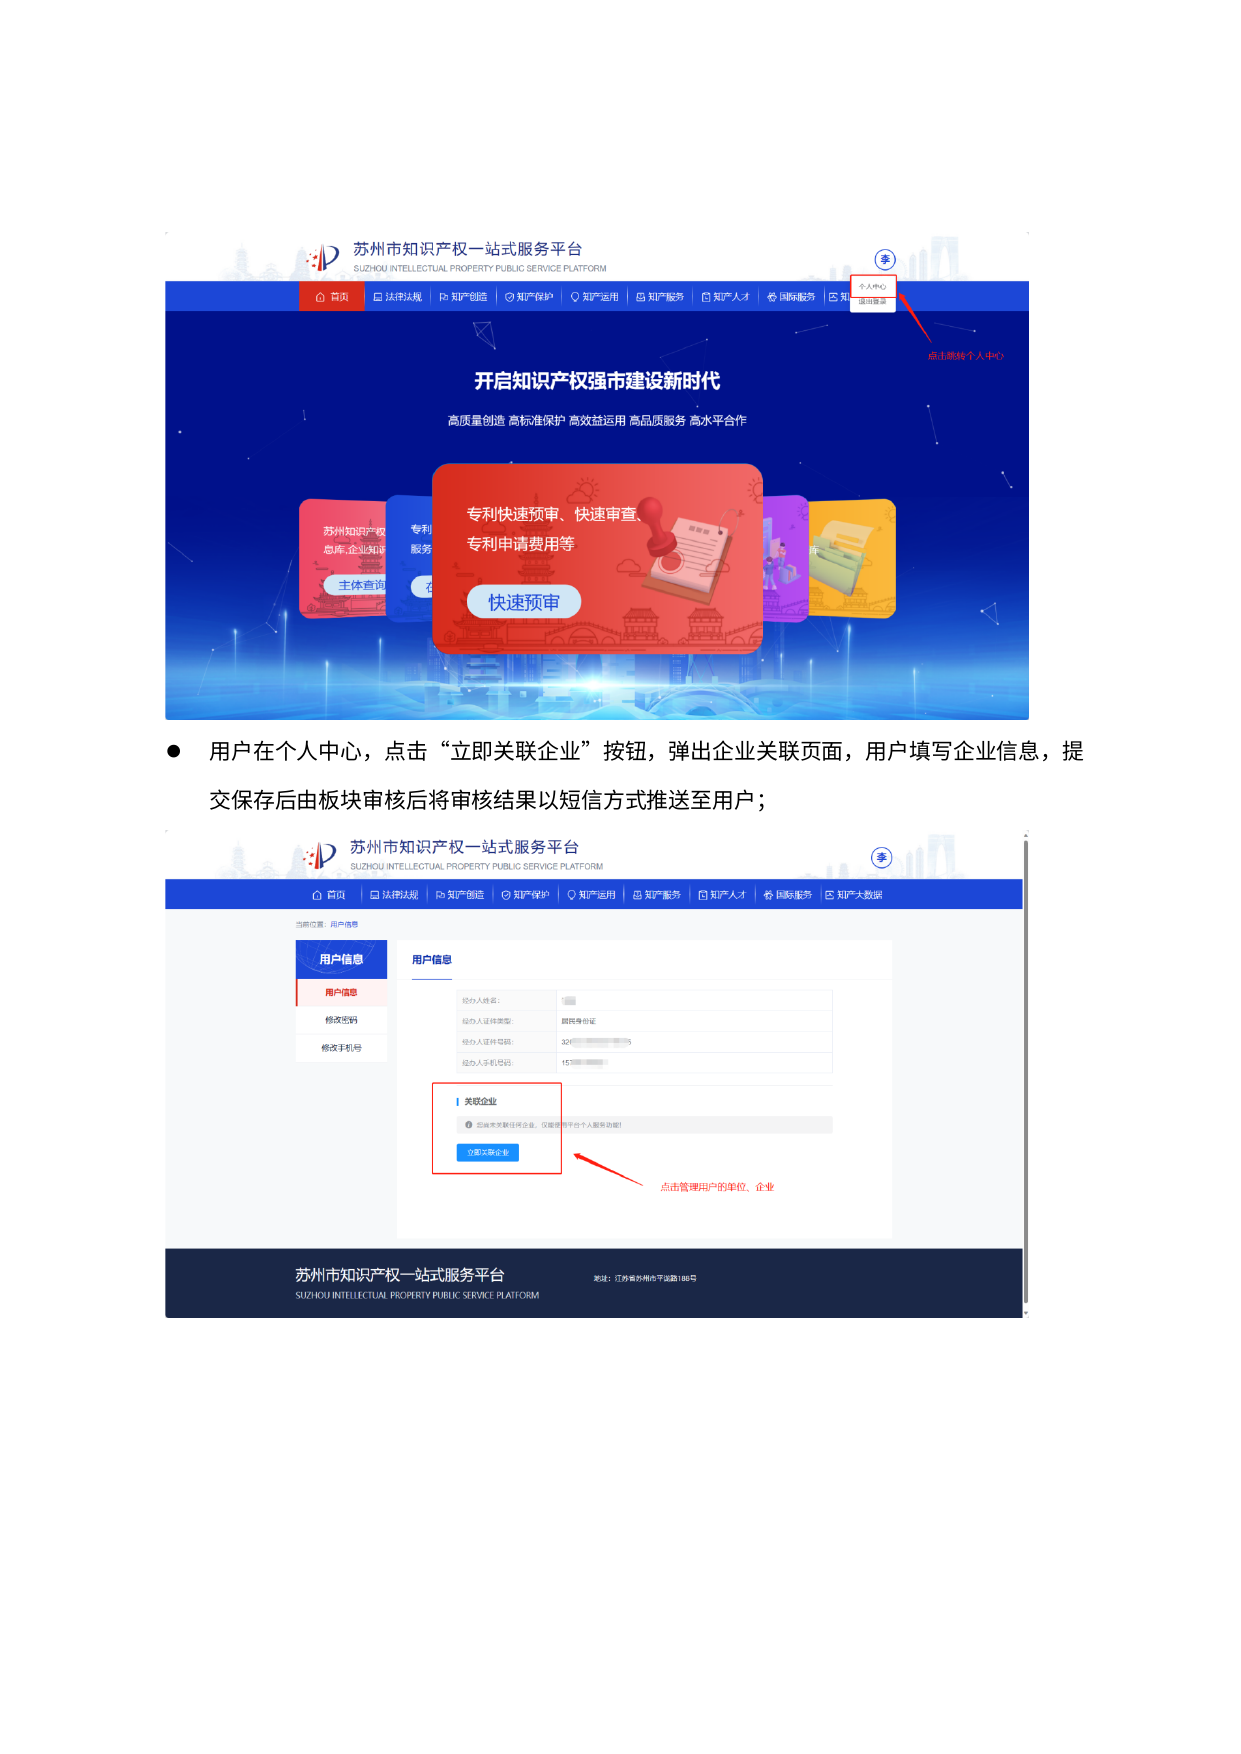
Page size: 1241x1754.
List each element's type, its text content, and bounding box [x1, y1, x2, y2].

picture [165, 830, 1029, 1318]
picture [165, 232, 1029, 720]
list 用户在个人中心，点击“立即关联企业”按钮，弹出企业关联页面，用户填写企业信息，提交保存后由板块审核后将审核结果以短信方式推送至用户； [165, 734, 1087, 815]
